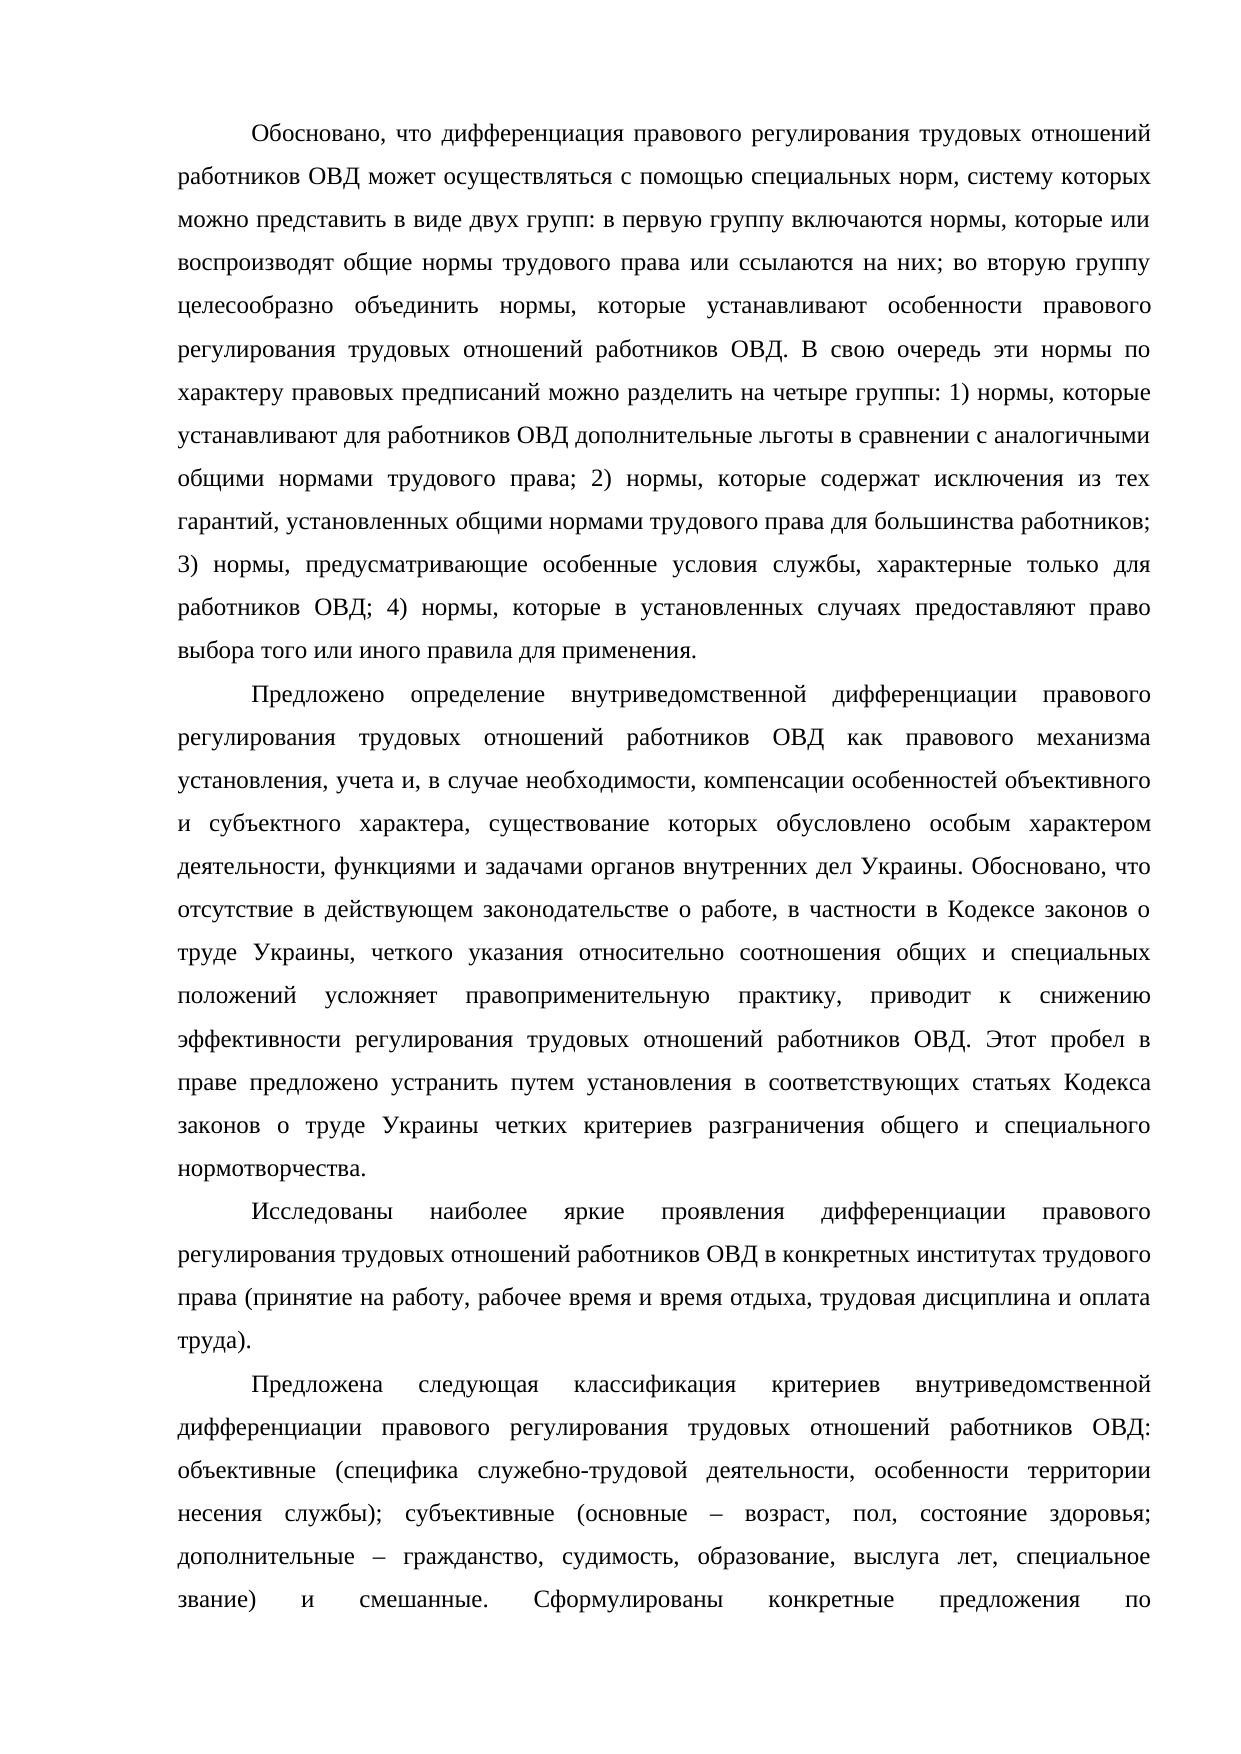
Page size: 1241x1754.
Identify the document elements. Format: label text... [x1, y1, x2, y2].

text Обосновано, что дифференциация правового регулирования трудовых отношений работников ОВД может осуществляться с помощью специальных норм, систему которых можно представить в виде двух групп: в первую группу включаются нормы, которые или воспроизводят общие нормы трудового права или ссылаются на них; во вторую группу целесообразно объединить нормы, которые устанавливают особенности правового регулирования трудовых отношений работников ОВД. В свою очередь эти нормы по характеру правовых предписаний можно разделить на четыре группы: 1) нормы, которые устанавливают для работников ОВД дополнительные льготы в сравнении с аналогичными общими нормами трудового права; 2) нормы, которые содержат исключения из тех гарантий, установленных общими нормами трудового права для большинства работников; 3) нормы, предусматривающие особенные условия службы, характерные только для работников ОВД; 4) нормы, которые в установленных случаях предоставляют право выбора того или иного правила для применения. [177, 118, 1152, 664]
text Исследованы наиболее яркие проявления дифференциации правового регулирования трудовых отношений работников ОВД в конкретных институтах трудового права (принятие на работу, рабочее время и время отдыха, трудовая дисциплина и оплата труда). [177, 1196, 1152, 1354]
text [177, 1369, 1152, 1613]
text Предложено определение внутриведомственной дифференциации правового регулирования трудовых отношений работников ОВД как правового механизма установления, учета и, в случае необходимости, компенсации особенностей объективного и субъектного характера, существование которых обусловлено особым характером деятельности, функциями и задачами органов внутренних дел Украины. Обосновано, что отсутствие в действующем законодательстве о работе, в частности в Кодексе законов о труде Украины, четкого указания относительно соотношения общих и специальных положений усложняет правоприменительную практику, приводит к снижению эффективности регулирования трудовых отношений работников ОВД. Этот пробел в праве предложено устранить путем установления в соответствующих статьях Кодекса законов о труде Украины четких критериев разграничения общего и специального нормотворчества. [177, 679, 1152, 1182]
